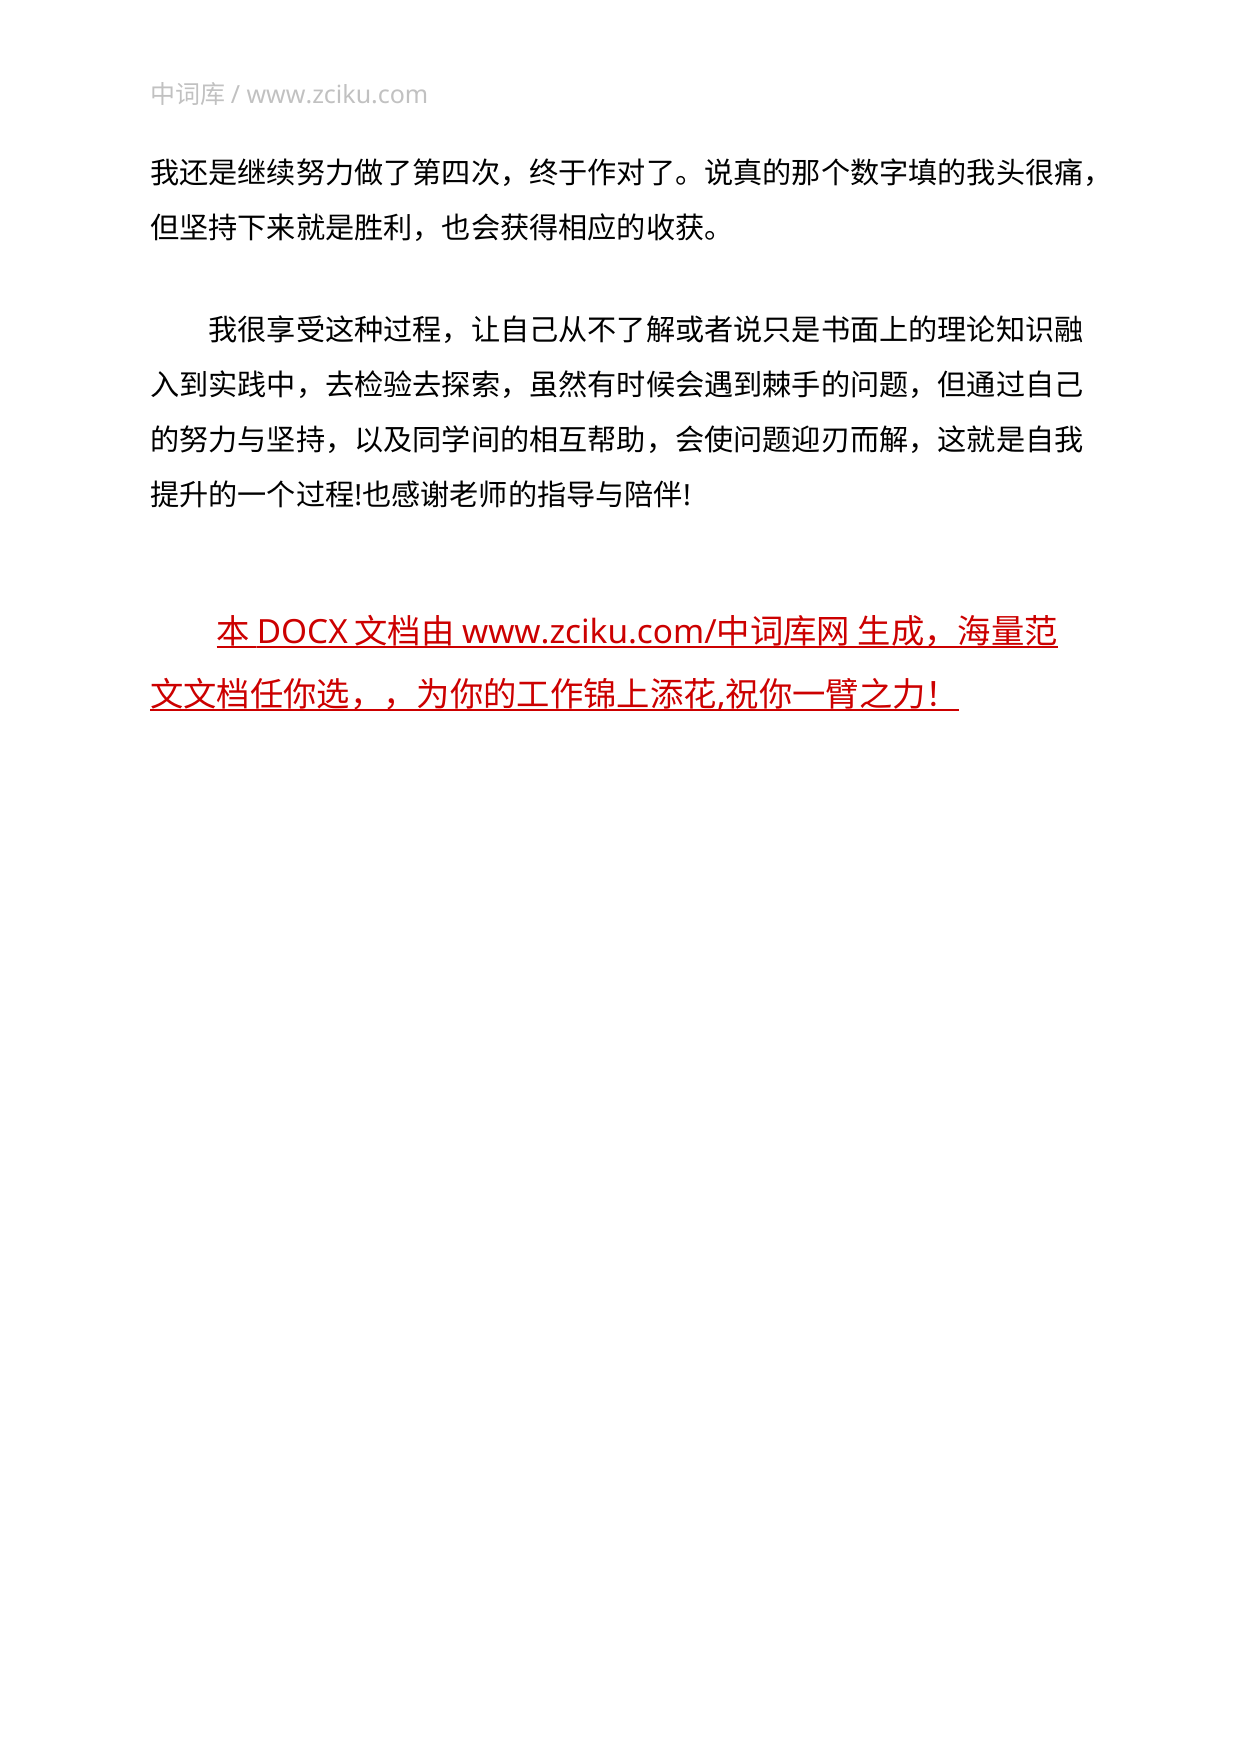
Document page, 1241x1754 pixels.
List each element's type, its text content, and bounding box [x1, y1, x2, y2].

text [150, 150, 1090, 247]
text 我很享受这种过程，让自己从不了解或者说只是书面上的理论知识融入到实践中，去检验去探索，虽然有时候会遇到棘手的问题，但通过自己的努力与坚持，以及同学间的相互帮助，会使问题迎刃而解，这就是自我提升的一个过程!也感谢老师的指导与陪伴! [150, 307, 1090, 514]
text 本DOCX文档由 www.zciku.com/中词库网 生成，海量范文文档任你选，，为你的工作锦上添花,祝你一臂之力！ [150, 604, 1090, 716]
